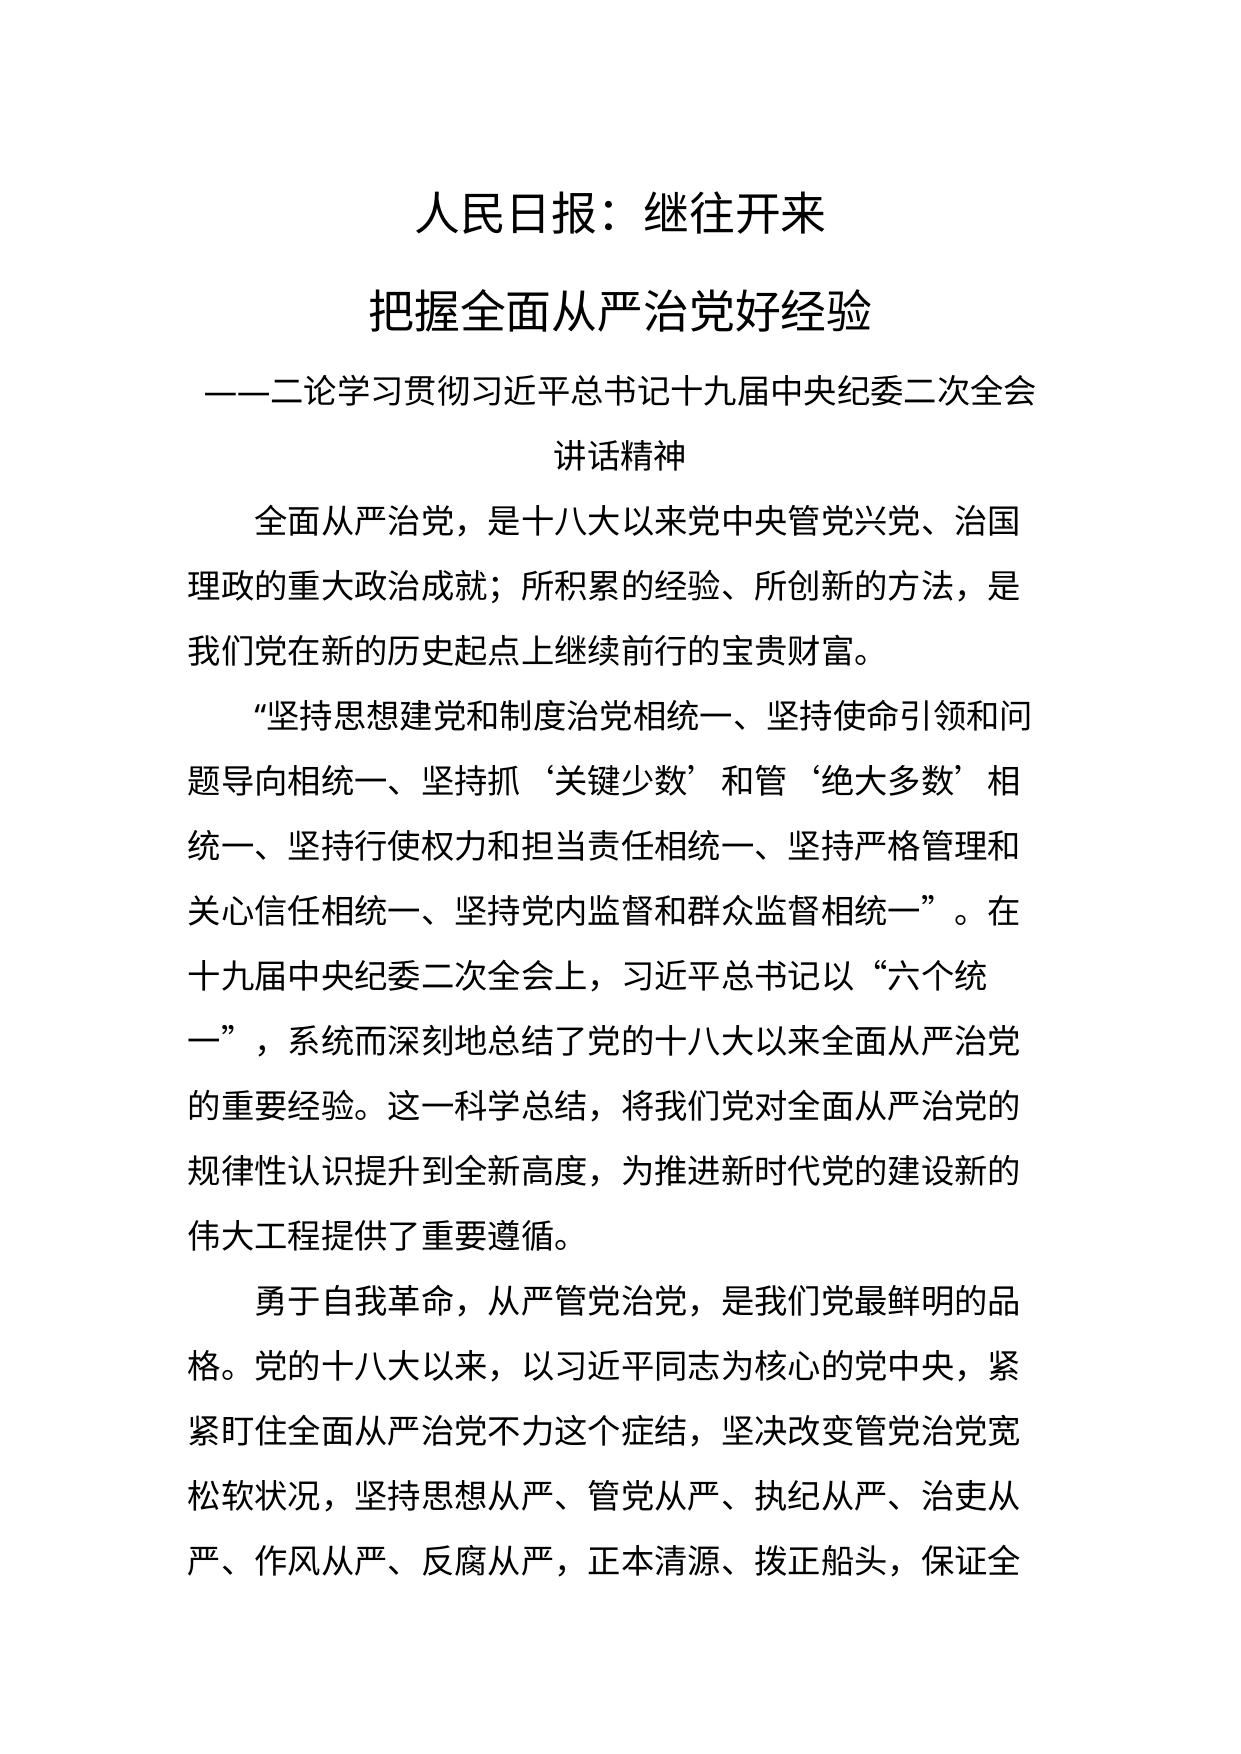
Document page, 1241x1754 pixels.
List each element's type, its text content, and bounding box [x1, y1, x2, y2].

text “坚持思想建党和制度治党相统一、坚持使命引领和问题导向相统一、坚持抓‘关键少数’和管‘绝大多数’相统一、坚持行使权力和担当责任相统一、坚持严格管理和关心信任相统一、坚持党内监督和群众监督相统一”。在十九届中央纪委二次全会上，习近平总书记以“六个统一”，系统而深刻地总结了党的十八大以来全面从严治党的重要经验。这一科学总结，将我们党对全面从严治党的规律性认识提升到全新高度，为推进新时代党的建设新的伟大工程提供了重要遵循。 [187, 682, 1053, 1267]
subtitle 把握全面从严治党好经验 [187, 259, 1053, 357]
text 全面从严治党，是十八大以来党中央管党兴党、治国理政的重大政治成就；所积累的经验、所创新的方法，是我们党在新的历史起点上继续前行的宝贵财富。 [187, 487, 1053, 682]
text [187, 1267, 1053, 1592]
subtitle 人民日报：继往开来 [187, 162, 1053, 259]
subtitle ——二论学习贯彻习近平总书记十九届中央纪委二次全会讲话精神 [187, 357, 1053, 487]
